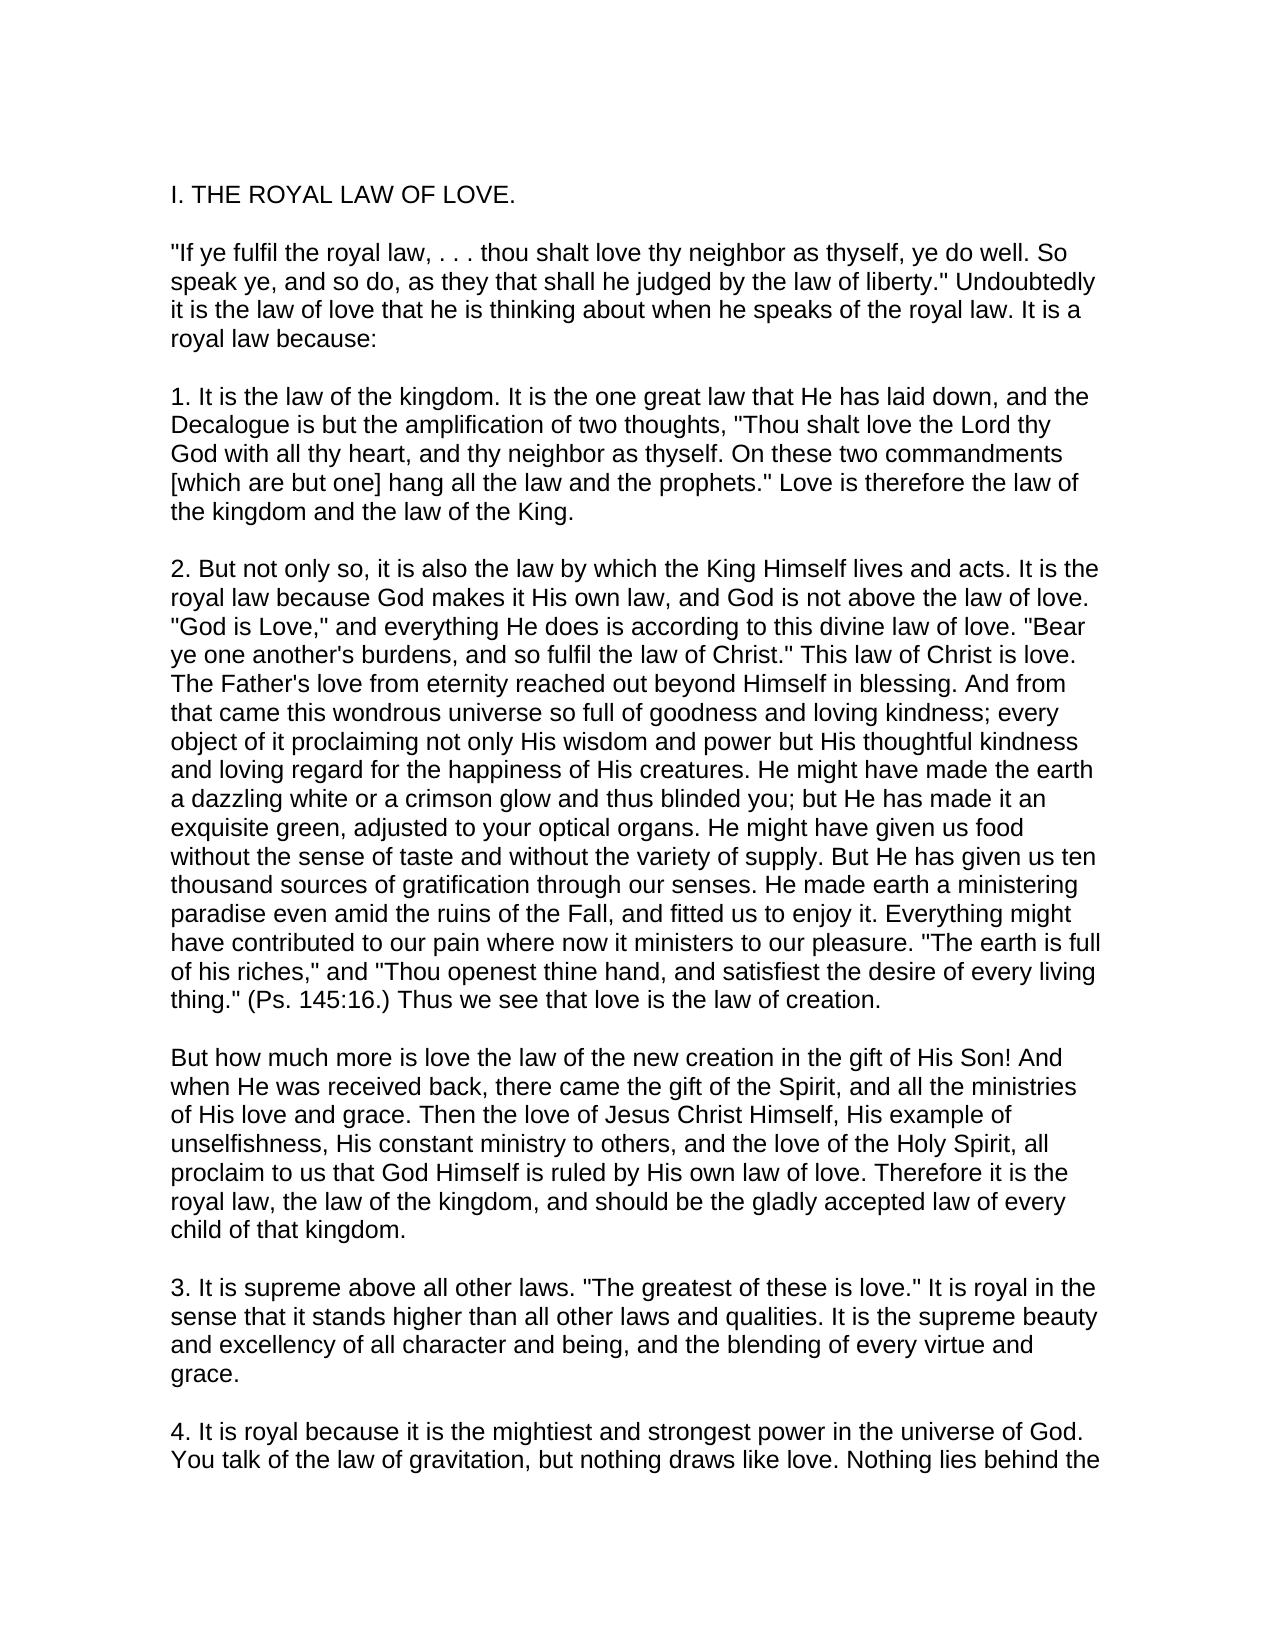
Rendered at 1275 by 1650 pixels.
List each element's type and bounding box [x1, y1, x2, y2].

table_cell [169, 150, 1106, 1476]
